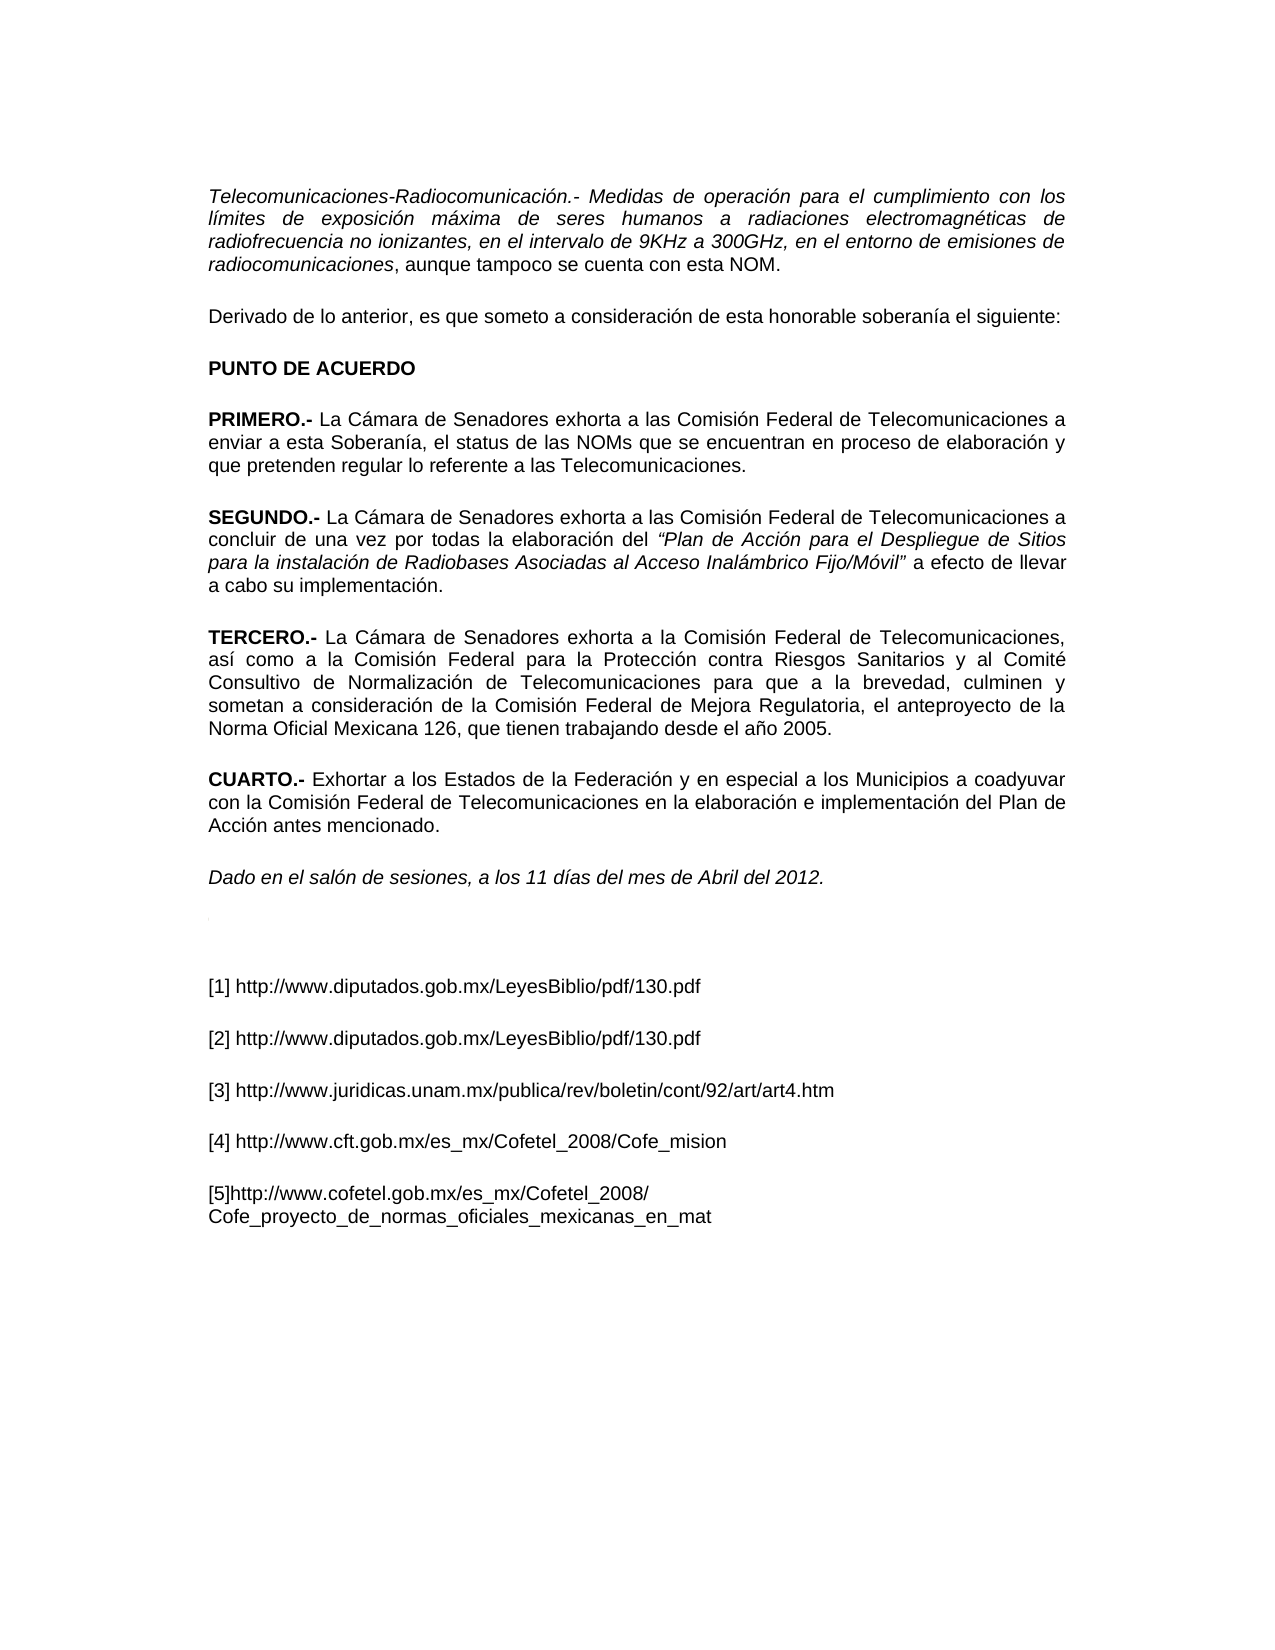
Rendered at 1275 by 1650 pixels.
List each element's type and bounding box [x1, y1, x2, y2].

table_cell [200, 148, 1075, 1235]
